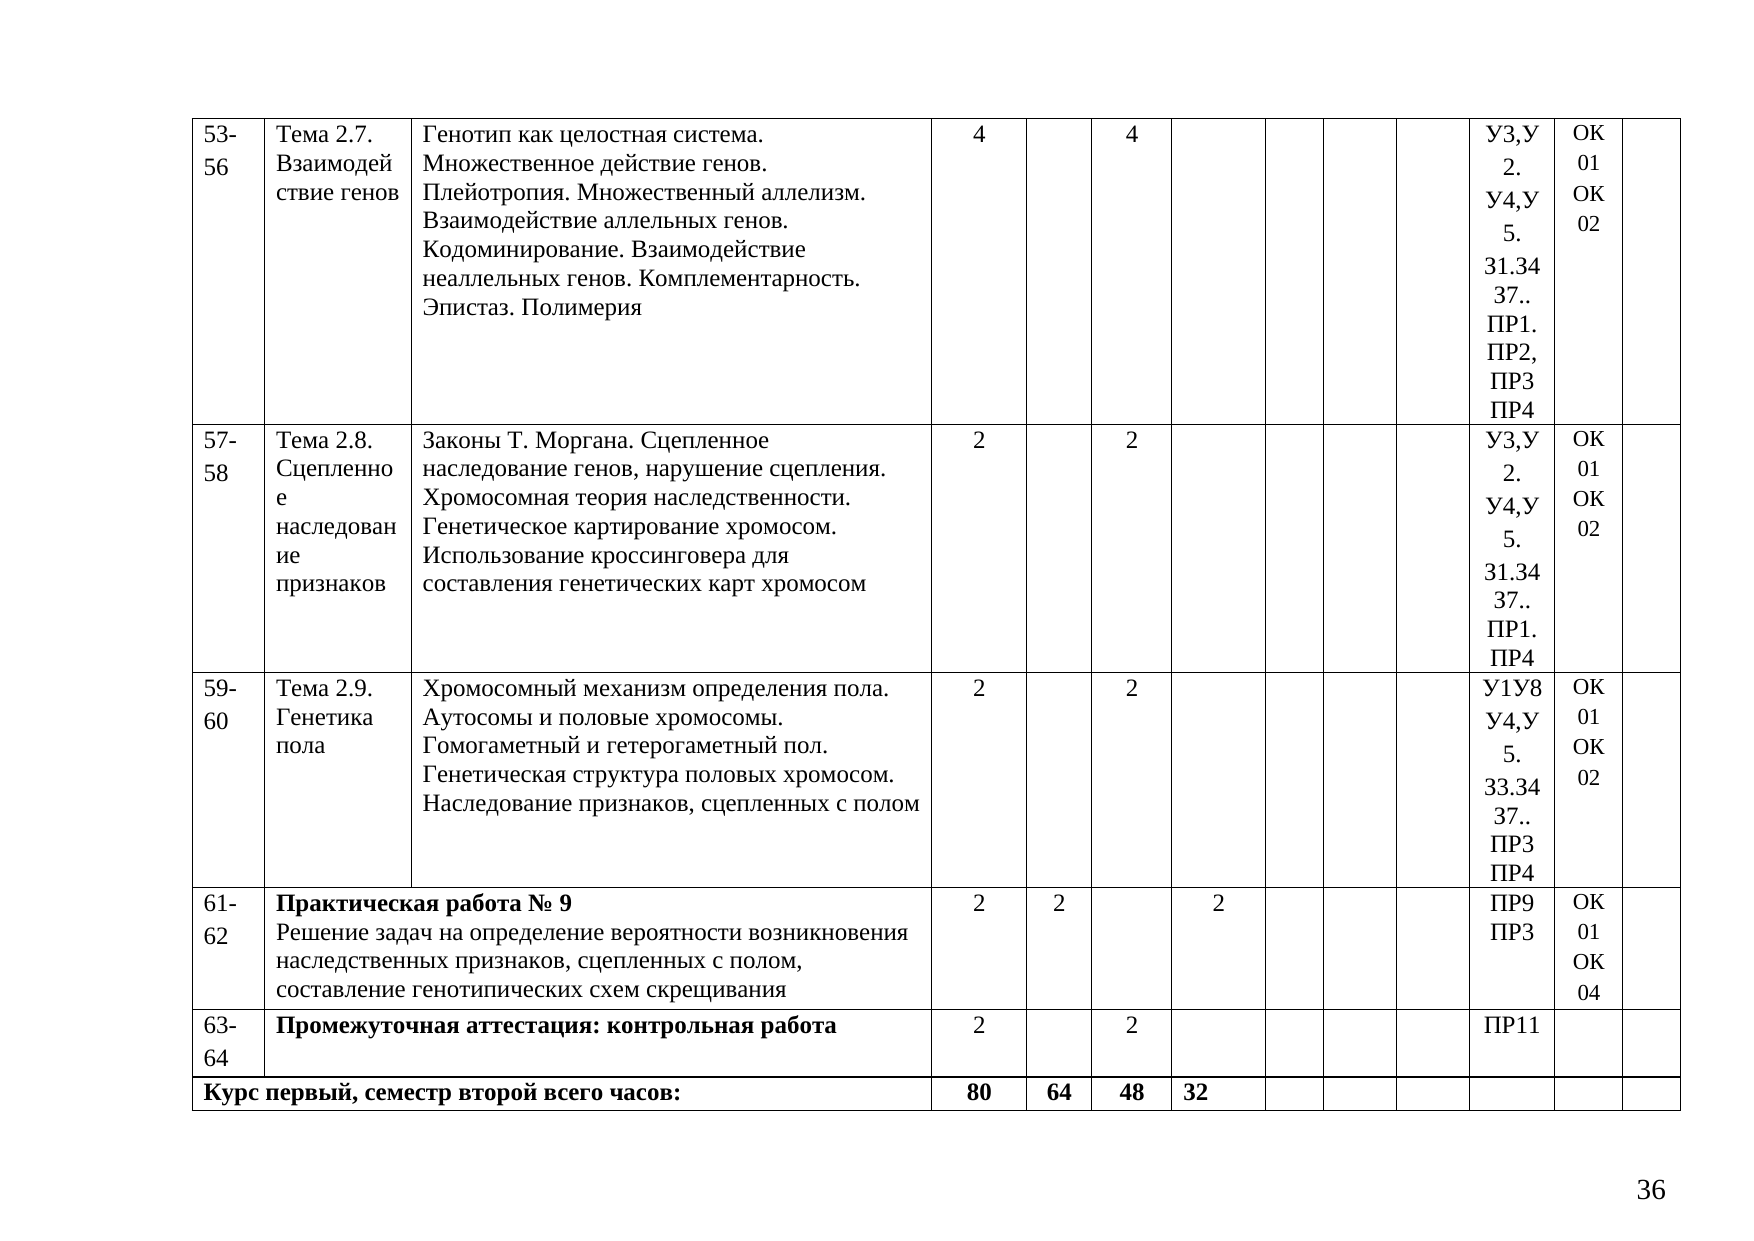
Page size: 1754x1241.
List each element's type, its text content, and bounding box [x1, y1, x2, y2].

table_cell Хромосомный механизм определения пола. Аутосомы и половые хромосомы. Гомогаметный и гетерогаметный пол. Генетическая структура половых хромосом. Наследование признаков, сцепленных с полом [412, 673, 931, 887]
table_cell [1397, 673, 1469, 887]
table_cell [1027, 119, 1091, 424]
table_cell [1324, 1010, 1396, 1076]
table_cell 2 [932, 425, 1026, 672]
table_cell [1324, 425, 1396, 672]
table_cell [1623, 119, 1680, 424]
table_cell 2 [932, 1010, 1026, 1076]
table_cell [1397, 1078, 1469, 1110]
table_cell [1266, 888, 1323, 1009]
table_cell [1027, 425, 1091, 672]
table_cell 2 [932, 673, 1026, 887]
table_cell [1555, 1010, 1622, 1076]
table_cell [1172, 1010, 1265, 1076]
table_cell [1266, 425, 1323, 672]
table_cell [1555, 1078, 1622, 1110]
table_cell [1324, 119, 1396, 424]
table_cell [1266, 1078, 1323, 1110]
table_cell У3,У2. У4,У5. З1.З4 З7.. ПР1. ПР4 [1470, 425, 1554, 672]
table_cell [1266, 119, 1323, 424]
table_cell [1623, 1010, 1680, 1076]
table_cell [1092, 888, 1171, 1009]
table_cell ПР9 ПР3 [1470, 888, 1554, 1009]
table_cell [1324, 673, 1396, 887]
table_cell [1623, 1078, 1680, 1110]
table_cell 2 [1092, 673, 1171, 887]
table_cell [1623, 888, 1680, 1009]
table_cell [1397, 425, 1469, 672]
table_cell У3,У2. У4,У5. З1.З4 З7.. ПР1.ПР2,ПР3 ПР4 [1470, 119, 1554, 424]
table_cell [1623, 673, 1680, 887]
table_cell Тема 2.9. Генетика пола [265, 673, 411, 887]
table_cell [1324, 888, 1396, 1009]
table_cell 63-64 [193, 1010, 264, 1076]
table_cell У1У8 У4,У5. З3.З4 З7.. ПР3 ПР4 [1470, 673, 1554, 887]
table_cell Тема 2.7. Взаимодействие генов [265, 119, 411, 424]
table_cell 2 [1172, 888, 1265, 1009]
table_cell [1324, 1078, 1396, 1110]
table_cell 32 [1172, 1078, 1265, 1110]
table_cell ОК 01 ОК 02 [1555, 119, 1622, 424]
table_cell [1397, 1010, 1469, 1076]
table_cell [1172, 119, 1265, 424]
table_cell ОК 01 ОК 02 [1555, 673, 1622, 887]
table_cell 48 [1092, 1078, 1171, 1110]
table_cell [1266, 673, 1323, 887]
table_cell 59-60 [193, 673, 264, 887]
table_cell 2 [1027, 888, 1091, 1009]
table_cell Генотип как целостная система. Множественное действие генов. Плейотропия. Множественный аллелизм. Взаимодействие аллельных генов. Кодоминирование. Взаимодействие неаллельных генов. Комплементарность. Эпистаз. Полимерия [412, 119, 931, 424]
table_cell [1027, 1010, 1091, 1076]
table_cell Курс первый, семестр второй всего часов: [193, 1078, 931, 1110]
table_cell [1027, 673, 1091, 887]
table_cell Законы Т. Моргана. Сцепленное наследование генов, нарушение сцепления. Хромосомная теория наследственности. Генетическое картирование хромосом. Использование кроссинговера для составления генетических карт хромосом [412, 425, 931, 672]
table_cell 61-62 [193, 888, 264, 1009]
table_cell 4 [932, 119, 1026, 424]
table_cell ОК 01 ОК 04 [1555, 888, 1622, 1009]
table_cell 4 [1092, 119, 1171, 424]
table_cell [1172, 425, 1265, 672]
table_cell 2 [932, 888, 1026, 1009]
table_cell Промежуточная аттестация: контрольная работа [265, 1010, 931, 1076]
table_cell [1172, 673, 1265, 887]
table_cell [1397, 888, 1469, 1009]
table_cell [1266, 1010, 1323, 1076]
table_cell [1623, 425, 1680, 672]
table_cell [1470, 1078, 1554, 1110]
table_cell 2 [1092, 1010, 1171, 1076]
table_cell Тема 2.8. Сцепленное наследование признаков [265, 425, 411, 672]
table_cell Практическая работа № 9 Решение задач на определение вероятности возникновения наследственных признаков, сцепленных с полом, составление генотипических схем скрещивания [265, 888, 931, 1009]
table_cell [1397, 119, 1469, 424]
table_cell 80 [932, 1078, 1026, 1110]
table_cell 53-56 [193, 119, 264, 424]
table_cell 2 [1092, 425, 1171, 672]
table_cell 57-58 [193, 425, 264, 672]
table_cell ОК 01 ОК 02 [1555, 425, 1622, 672]
table_cell ПР11 [1470, 1010, 1554, 1076]
table_cell 64 [1027, 1078, 1091, 1110]
